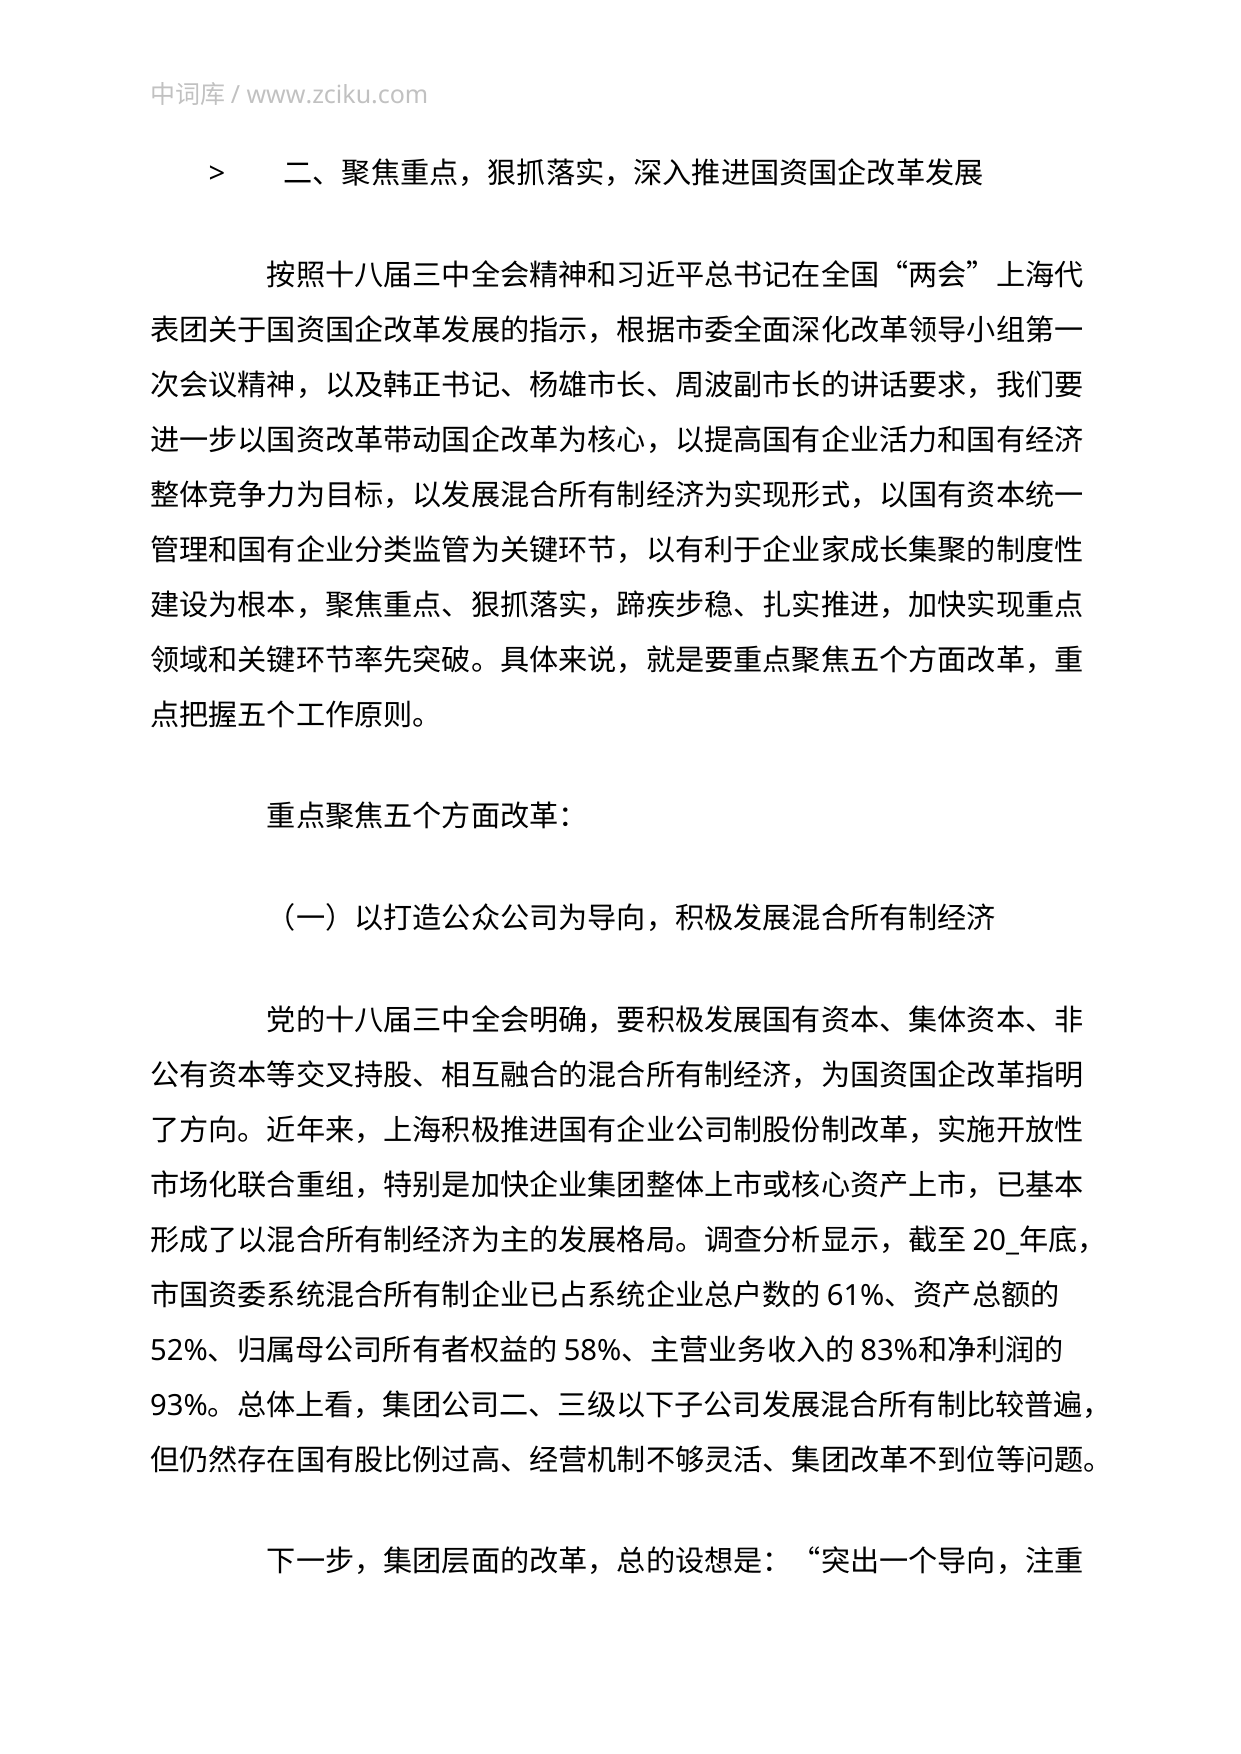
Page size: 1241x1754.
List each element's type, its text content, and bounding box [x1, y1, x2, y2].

text 重点聚焦五个方面改革： [150, 793, 1090, 835]
text > 二、聚焦重点，狠抓落实，深入推进国资国企改革发展 [150, 150, 1090, 192]
text 党的十八届三中全会明确，要积极发展国有资本、集体资本、非公有资本等交叉持股、相互融合的混合所有制经济，为国资国企改革指明了方向。近年来，上海积极推进国有企业公司制股份制改革，实施开放性市场化联合重组，特别是加快企业集团整体上市或核心资产上市，已基本形成了以混合所有制经济为主的发展格局。调查分析显示，截至20_年底，市国资委系统混合所有制企业已占系统企业总户数的61%、资产总额的52%、归属母公司所有者权益的58%、主营业务收入的83%和净利润的93%。总体上看，集团公司二、三级以下子公司发展混合所有制比较普遍，但仍然存在国有股比例过高、经营机制不够灵活、集团改革不到位等问题。 [150, 996, 1090, 1478]
text 按照十八届三中全会精神和习近平总书记在全国“两会”上海代表团关于国资国企改革发展的指示，根据市委全面深化改革领导小组第一次会议精神，以及韩正书记、杨雄市长、周波副市长的讲话要求，我们要进一步以国资改革带动国企改革为核心，以提高国有企业活力和国有经济整体竞争力为目标，以发展混合所有制经济为实现形式，以国有资本统一管理和国有企业分类监管为关键环节，以有利于企业家成长集聚的制度性建设为根本，聚焦重点、狠抓落实，蹄疾步稳、扎实推进，加快实现重点领域和关键环节率先突破。具体来说，就是要重点聚焦五个方面改革，重点把握五个工作原则。 [150, 252, 1090, 733]
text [150, 1538, 1090, 1580]
text （一）以打造公众公司为导向，积极发展混合所有制经济 [150, 895, 1090, 937]
